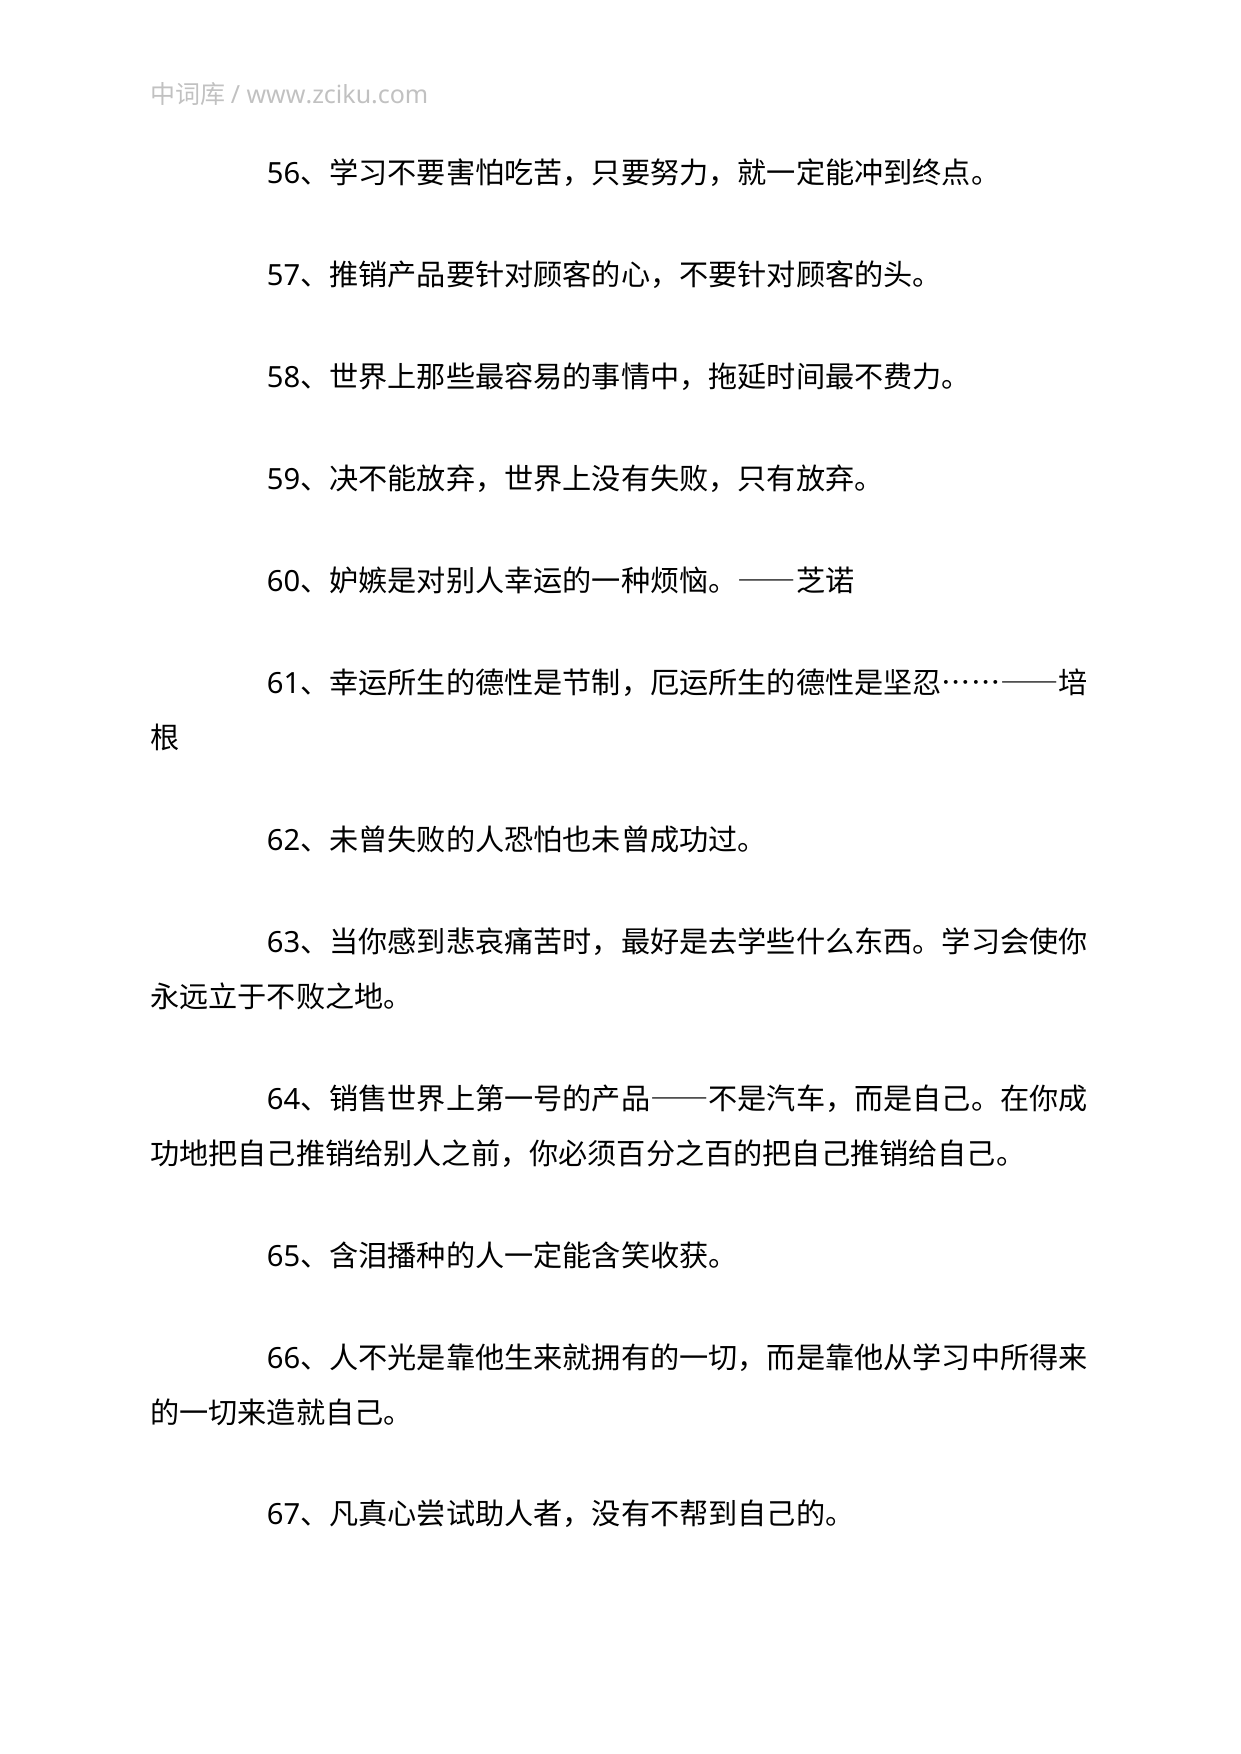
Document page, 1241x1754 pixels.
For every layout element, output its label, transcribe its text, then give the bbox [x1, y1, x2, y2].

text 63、当你感到悲哀痛苦时，最好是去学些什么东西。学习会使你永远立于不败之地。 [150, 919, 1090, 1016]
text 58、世界上那些最容易的事情中，拖延时间最不费力。 [150, 354, 1090, 396]
text 57、推销产品要针对顾客的心，不要针对顾客的头。 [150, 252, 1090, 294]
text 65、含泪播种的人一定能含笑收获。 [150, 1232, 1090, 1274]
text 67、凡真心尝试助人者，没有不帮到自己的。 [150, 1491, 1090, 1533]
text 62、未曾失败的人恐怕也未曾成功过。 [150, 817, 1090, 859]
text 64、销售世界上第一号的产品——不是汽车，而是自己。在你成功地把自己推销给别人之前，你必须百分之百的把自己推销给自己。 [150, 1075, 1090, 1173]
text 60、妒嫉是对别人幸运的一种烦恼。——芝诺 [150, 558, 1090, 600]
text 56、学习不要害怕吃苦，只要努力，就一定能冲到终点。 [150, 150, 1090, 192]
text 59、决不能放弃，世界上没有失败，只有放弃。 [150, 456, 1090, 498]
text 61、幸运所生的德性是节制，厄运所生的德性是坚忍……——培根 [150, 660, 1090, 757]
text 66、人不光是靠他生来就拥有的一切，而是靠他从学习中所得来的一切来造就自己。 [150, 1334, 1090, 1431]
